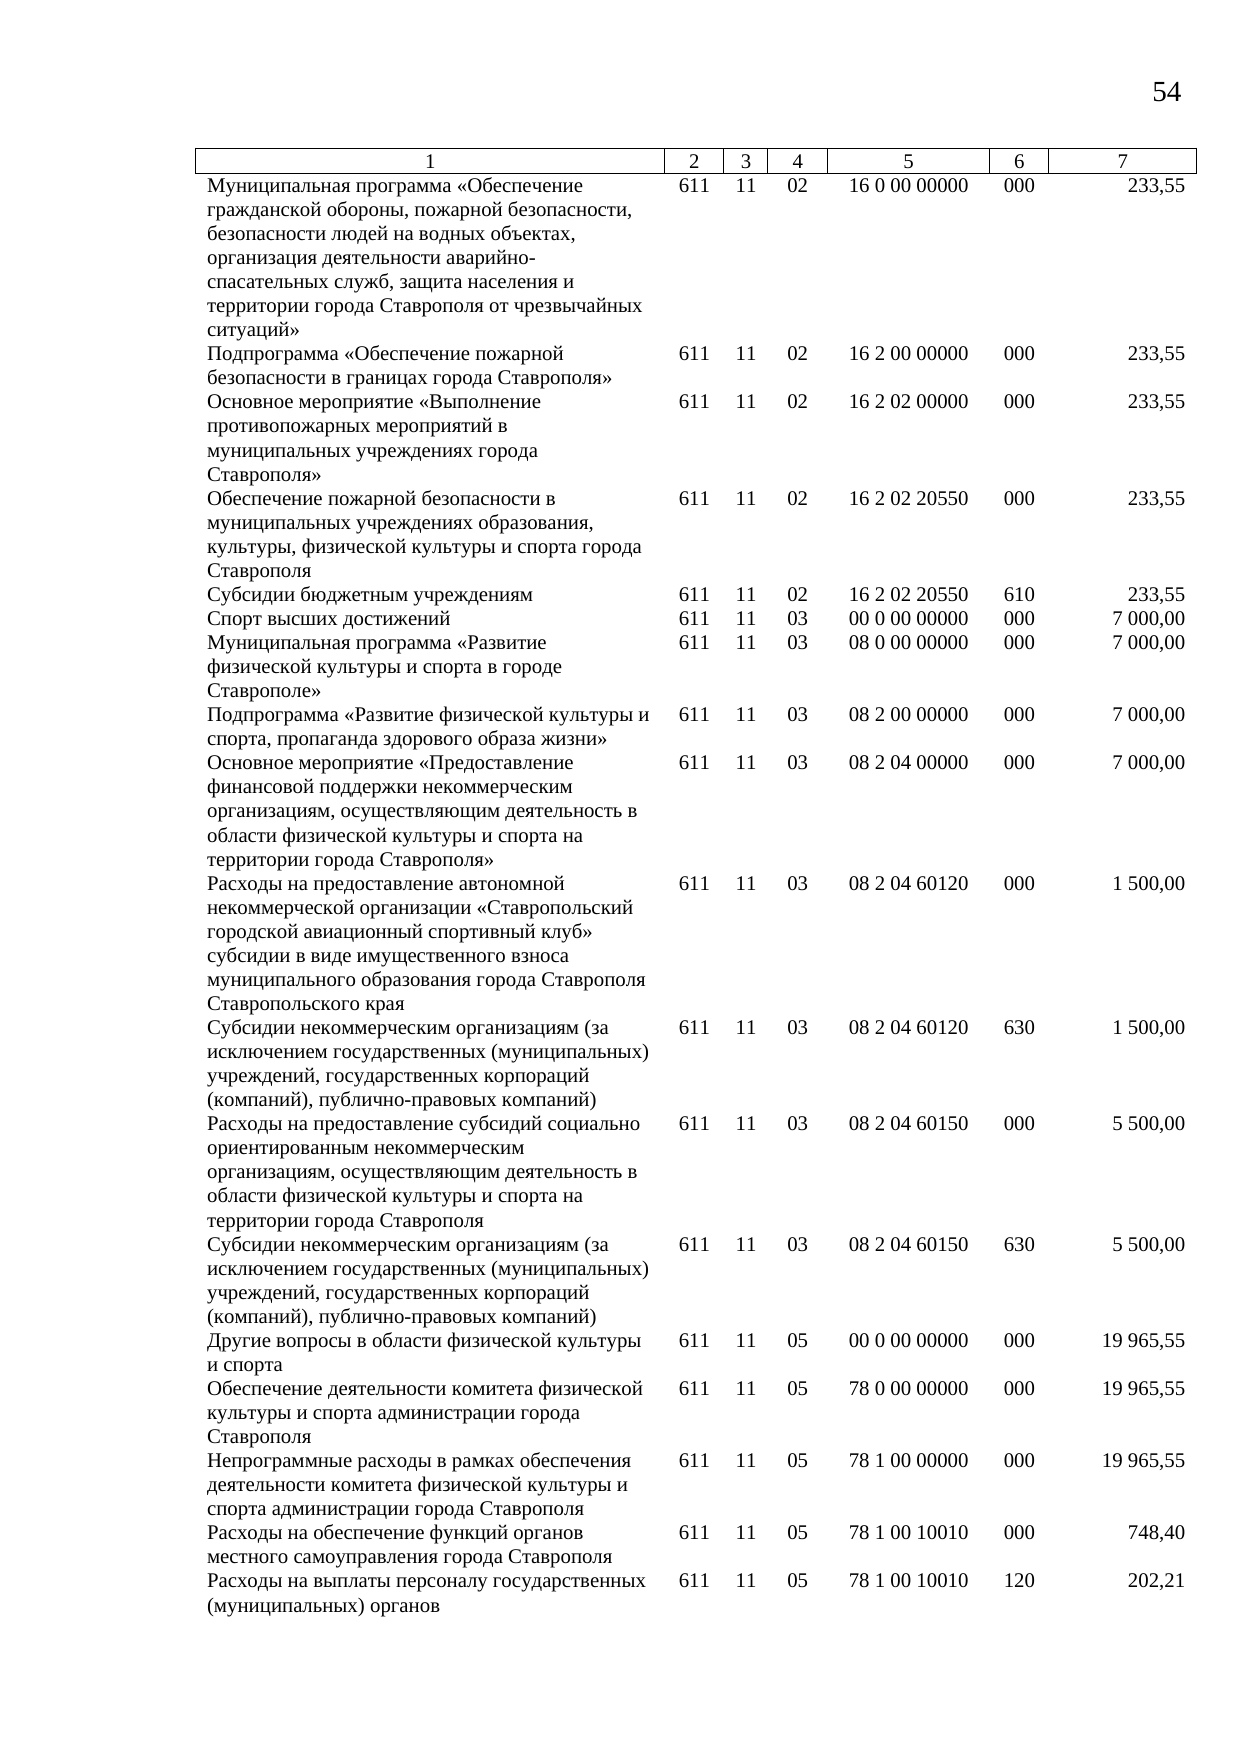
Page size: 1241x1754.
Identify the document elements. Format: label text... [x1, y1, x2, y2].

table_header 6 [990, 149, 1048, 173]
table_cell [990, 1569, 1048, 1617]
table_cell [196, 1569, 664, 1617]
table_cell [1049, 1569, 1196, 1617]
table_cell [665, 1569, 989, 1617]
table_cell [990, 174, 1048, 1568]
table_header 1 [196, 149, 664, 173]
table_header 7 [1049, 149, 1196, 173]
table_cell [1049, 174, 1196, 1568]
table_header 5 [828, 149, 989, 173]
table_header 3 [724, 149, 767, 173]
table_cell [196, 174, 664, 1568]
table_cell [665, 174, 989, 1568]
table_header 4 [768, 149, 827, 173]
table_header 2 [665, 149, 723, 173]
